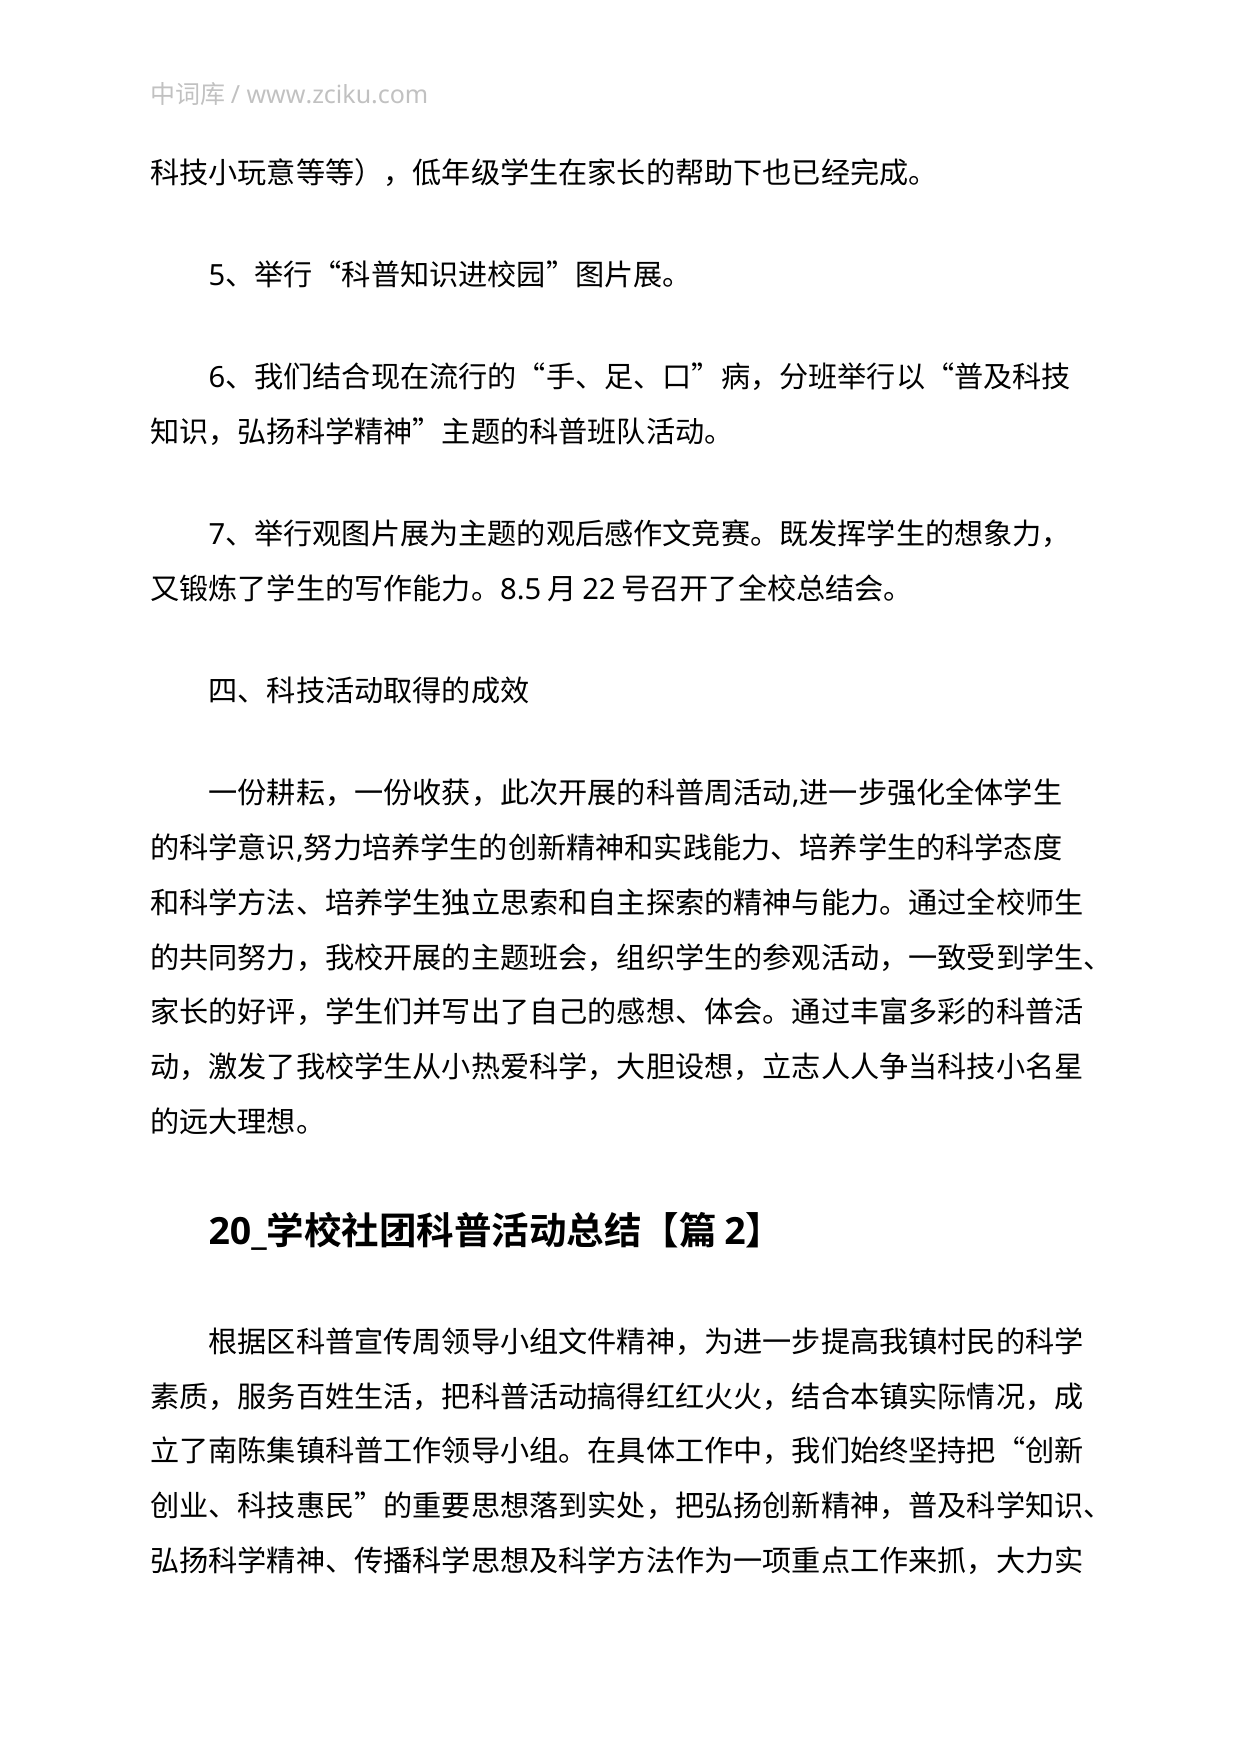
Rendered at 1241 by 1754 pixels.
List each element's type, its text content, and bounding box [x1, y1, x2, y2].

text 5、举行“科普知识进校园”图片展。 [150, 252, 1090, 294]
text 四、科技活动取得的成效 [150, 667, 1090, 710]
text 20_学校社团科普活动总结【篇2】 [150, 1201, 1090, 1255]
text 一份耕耘，一份收获，此次开展的科普周活动,进一步强化全体学生的科学意识,努力培养学生的创新精神和实践能力、培养学生的科学态度和科学方法、培养学生独立思索和自主探索的精神与能力。通过全校师生的共同努力，我校开展的主题班会，组织学生的参观活动，一致受到学生、家长的好评，学生们并写出了自己的感想、体会。通过丰富多彩的科普活动，激发了我校学生从小热爱科学，大胆设想，立志人人争当科技小名星的远大理想。 [150, 769, 1090, 1141]
text 7、举行观图片展为主题的观后感作文竞赛。既发挥学生的想象力，又锻炼了学生的写作能力。8.5月22号召开了全校总结会。 [150, 511, 1090, 608]
text 6、我们结合现在流行的“手、足、口”病，分班举行以“普及科技知识，弘扬科学精神”主题的科普班队活动。 [150, 354, 1090, 451]
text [150, 1318, 1090, 1580]
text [150, 150, 1090, 192]
